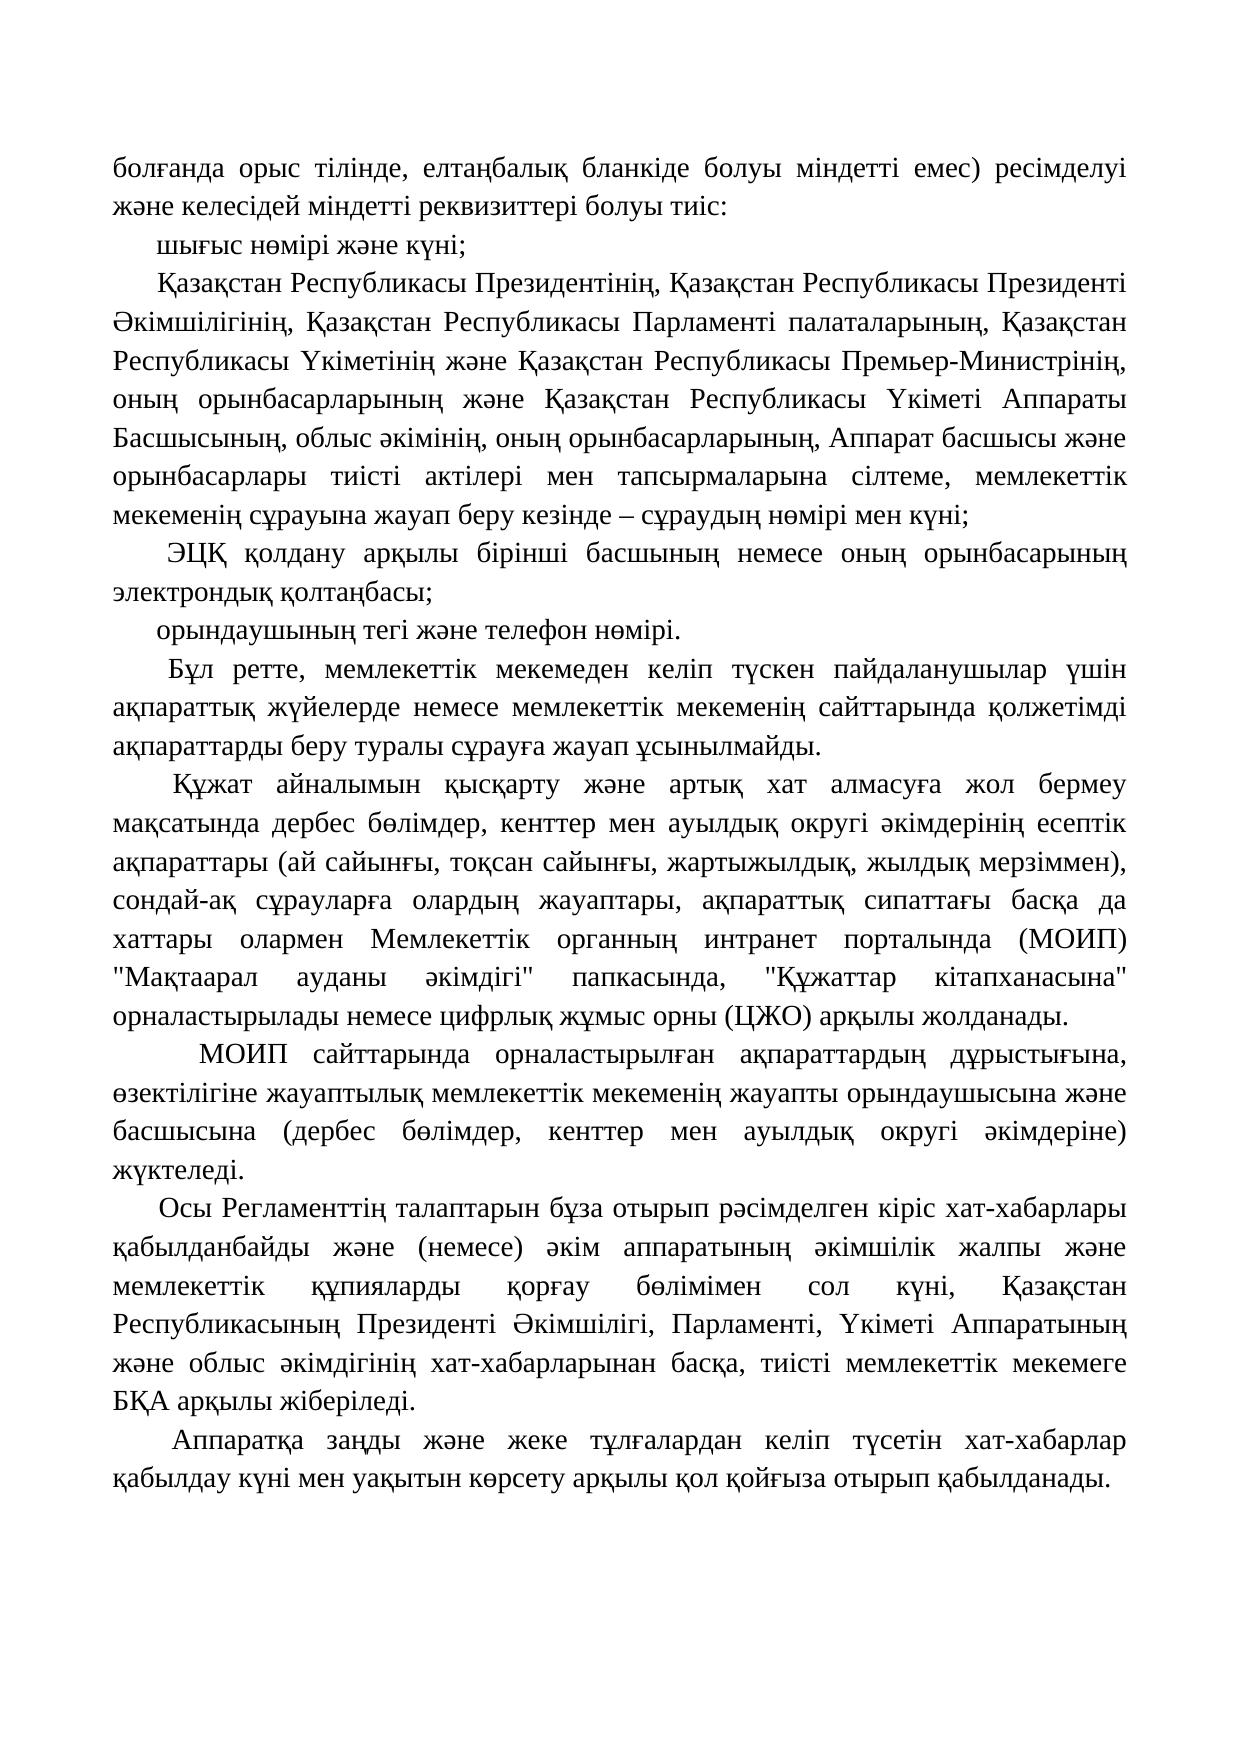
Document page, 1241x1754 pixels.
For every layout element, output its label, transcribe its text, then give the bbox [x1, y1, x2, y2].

text ЭЦҚ қолдану арқылы бірінші басшының немесе оның орынбасарының электрондық қолтаңбасы; [112, 535, 1128, 607]
text шығыс нөмірі және күні; [112, 227, 1128, 261]
text Аппаратқа заңды және жеке тұлғалардан келіп түсетін хат-хабарлар қабылдау күні мен уақытын көрсету арқылы қол қойғыза отырып қабылданады. [112, 1422, 1128, 1494]
text Қазақстан Республикасы Президентінің, Қазақстан Республикасы Президенті Әкімшілігінің, Қазақстан Республикасы Парламенті палаталарының, Қазақстан Республикасы Үкіметінің және Қазақстан Республикасы Премьер-Министрінің, оның орынбасарларының және Қазақстан Республикасы Үкіметі Аппараты Басшысының, облыс әкімінің, оның орынбасарларының, Аппарат басшысы және орынбасарлары тиісті актілері мен тапсырмаларына сілтеме, мемлекеттік мекеменің сұрауына жауап беру кезінде – сұраудың нөмірі мен күні; [112, 266, 1128, 530]
text МОИП сайттарында орналастырылған ақпараттардың дұрыстығына, өзектілігіне жауаптылық мемлекеттік мекеменің жауапты орындаушысына және басшысына (дербес бөлімдер, кенттер мен ауылдық округі әкімдеріне) жүктеледі. [112, 1036, 1128, 1186]
text Бұл ретте, мемлекеттік мекемеден келіп түскен пайдаланушылар үшін ақпараттық жүйелерде немесе мемлекеттік мекеменің сайттарында қолжетімді ақпараттарды беру туралы сұрауға жауап ұсынылмайды. [112, 651, 1128, 762]
text орындаушының тегі және телефон нөмірі. [112, 612, 1128, 646]
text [112, 150, 1128, 222]
text Құжат айналымын қысқарту және артық хат алмасуға жол бермеу мақсатында дербес бөлімдер, кенттер мен ауылдық округі әкімдерінің есептік ақпараттары (ай сайынғы, тоқсан сайынғы, жартыжылдық, жылдық мерзіммен), сондай-ақ сұрауларға олардың жауаптары, ақпараттық сипаттағы басқа да хаттары олармен Мемлекеттік органның интранет порталында (МОИП) "Мақтаарал ауданы әкімдігі" папкасында, "Құжаттар кітапханасына" орналастырылады немесе цифрлық жұмыс орны (ЦЖО) арқылы жолданады. [112, 767, 1128, 1031]
text Осы Регламенттің талаптарын бұза отырып рәсімделген кіріс хат-хабарлары қабылданбайды және (немесе) әкім аппаратының әкімшілік жалпы және мемлекеттік құпияларды қорғау бөлімімен сол күні, Қазақстан Республикасының Президенті Әкімшілігі, Парламенті, Үкіметі Аппаратының және облыс әкімдігінің хат-хабарларынан басқа, тиісті мемлекеттік мекемеге БҚА арқылы жіберіледі. [112, 1191, 1128, 1417]
